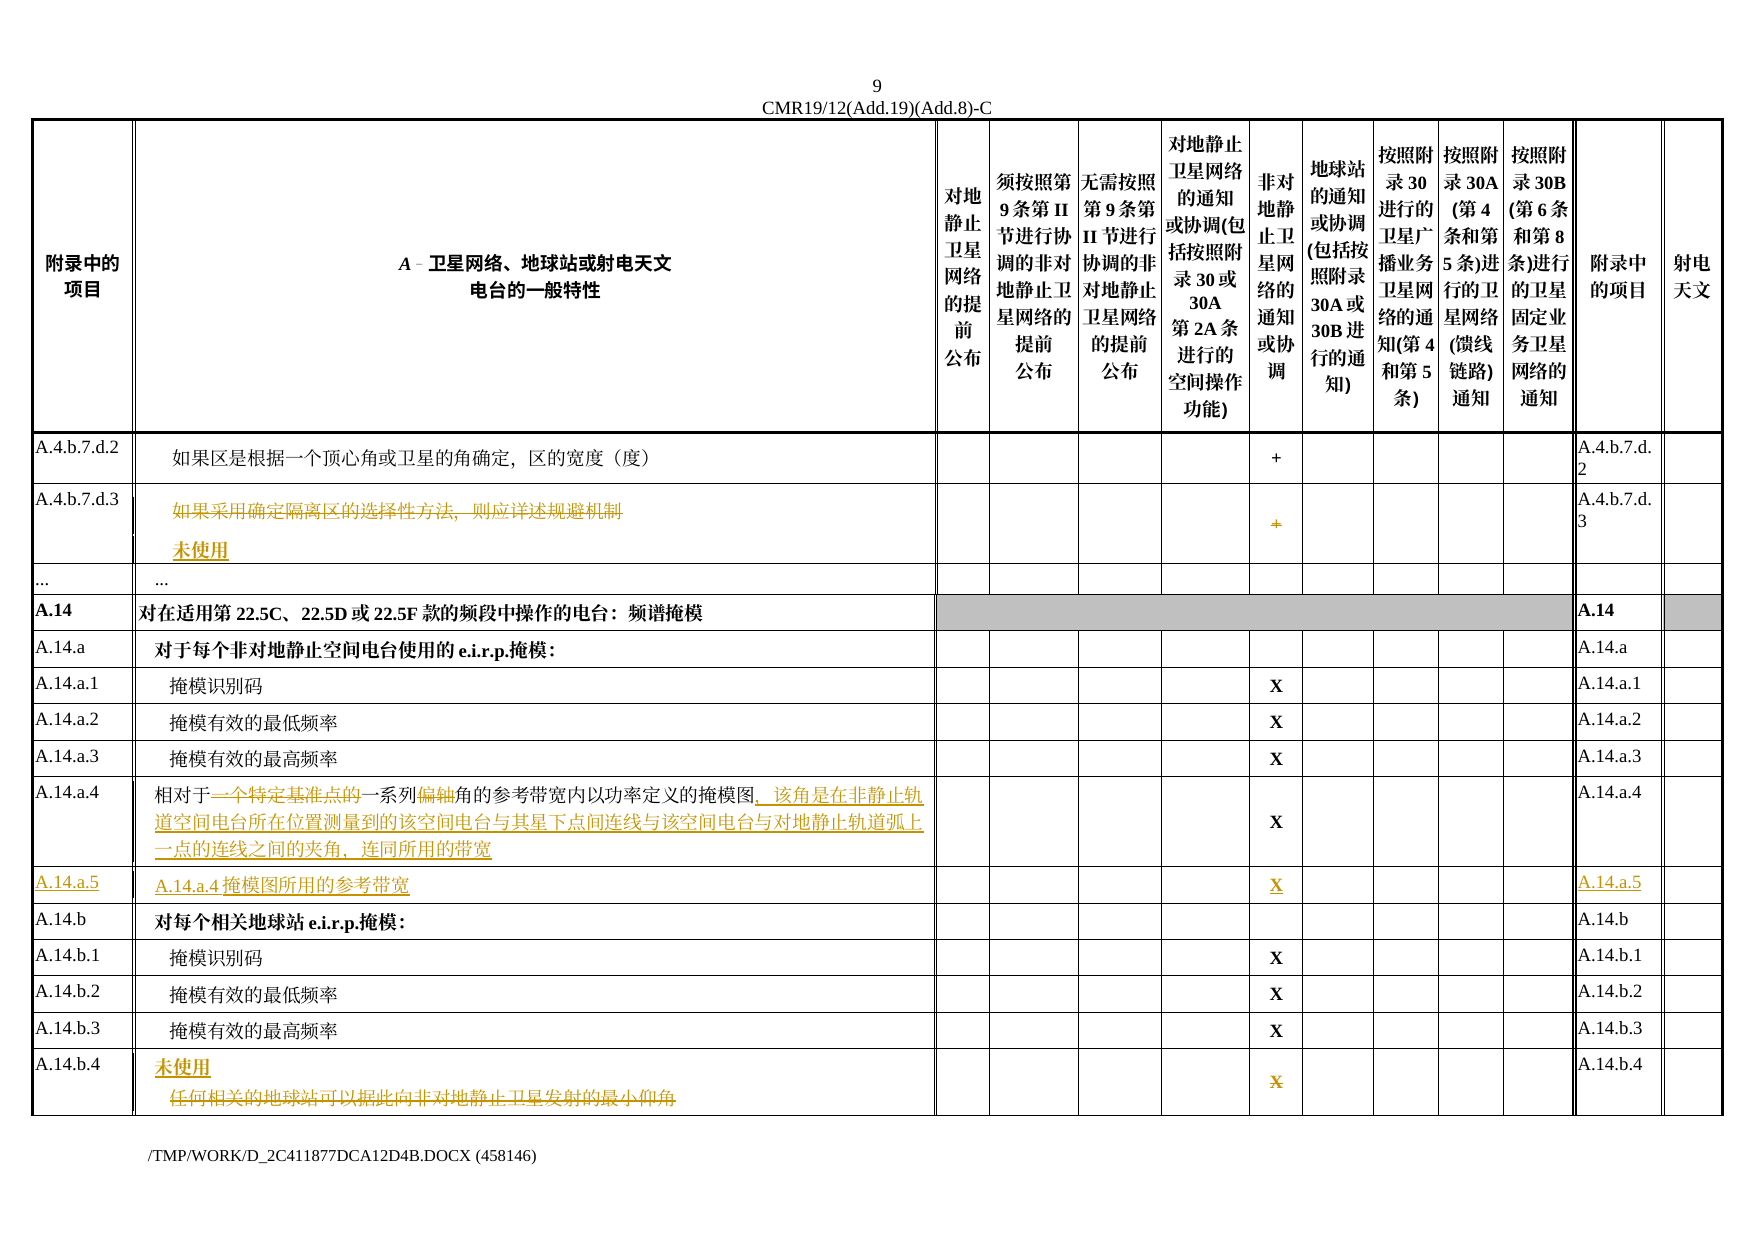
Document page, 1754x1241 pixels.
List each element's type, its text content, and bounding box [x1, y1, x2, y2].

table_cell [1162, 564, 1249, 594]
table_cell [1303, 668, 1373, 703]
table_cell [136, 484, 935, 563]
table_cell A.14.b.2 [34, 976, 132, 1012]
table_cell [1439, 631, 1503, 667]
table_cell [1504, 976, 1572, 1012]
table_cell [1303, 741, 1373, 776]
table_cell [1303, 1013, 1373, 1048]
table_cell [1439, 434, 1503, 483]
table_cell [1374, 1049, 1438, 1115]
table_cell [1665, 867, 1721, 902]
table_cell X [1250, 741, 1302, 776]
table_cell [937, 595, 1572, 630]
table_cell [1162, 484, 1249, 563]
table_cell [1250, 631, 1302, 667]
table_cell [1079, 976, 1161, 1012]
table_cell A.14.a.2 [1577, 704, 1661, 739]
table_cell [1665, 1049, 1721, 1115]
table_cell A.4.b.7.d.3 [1577, 484, 1661, 563]
table_cell A.14.a.3 [34, 741, 132, 776]
table_cell A.14 [1577, 595, 1661, 630]
table_cell [1374, 741, 1438, 776]
table_cell [1665, 1013, 1721, 1048]
table_cell [1162, 777, 1249, 866]
table_cell ... [136, 564, 935, 594]
table_cell [937, 867, 989, 902]
table_cell [1303, 484, 1373, 563]
table_cell [1374, 564, 1438, 594]
table_cell [1162, 1049, 1249, 1115]
table_cell [1504, 940, 1572, 975]
table_cell [1303, 434, 1373, 483]
table_cell [1374, 777, 1438, 866]
table_cell X [1250, 704, 1302, 739]
table_cell [1439, 867, 1503, 902]
table_cell A.14.b.3 [34, 1013, 132, 1048]
table_cell [1303, 904, 1373, 939]
table_cell 掩模识别码 [136, 940, 934, 975]
table_cell A.14.b.1 [34, 940, 132, 975]
table_header 按照附录30进行的卫星广播业务卫星网络的通知(第4和第5条) [1374, 121, 1438, 431]
table_cell A.4.b.7.d.2 [34, 434, 132, 483]
table_header 对地静止卫星网络的提前 公布 [938, 121, 989, 431]
table_cell [1162, 631, 1249, 667]
table_cell [990, 904, 1078, 939]
table_cell A.14.b.1 [1577, 940, 1661, 975]
table_cell [1665, 904, 1721, 939]
table_cell [1162, 904, 1249, 939]
table_cell [1504, 484, 1572, 563]
table_cell [1374, 631, 1438, 667]
table_cell [1250, 904, 1302, 939]
table_cell [990, 1049, 1078, 1115]
table_cell [1162, 940, 1249, 975]
table_cell [1162, 867, 1249, 902]
table_cell 对在适用第22.5C、22.5D或22.5F款的频段中操作的电台：频谱掩模 [136, 595, 934, 630]
table_cell [937, 777, 989, 866]
table_cell [1665, 564, 1721, 594]
table_cell [1374, 976, 1438, 1012]
table_cell [1303, 564, 1373, 594]
table_cell 对每个相关地球站e.i.r.p.掩模： [136, 904, 934, 939]
table_cell [1079, 1013, 1161, 1048]
table_cell [1162, 668, 1249, 703]
table_cell X [1250, 777, 1302, 866]
table_header 须按照第9条第II节进行协调的非对地静止卫星网络的提前 公布 [990, 121, 1078, 431]
table_cell [1079, 777, 1161, 866]
table_cell A.14.a [1577, 631, 1661, 667]
table_cell [34, 867, 132, 902]
table_cell [1504, 631, 1572, 667]
table_cell [1504, 668, 1572, 703]
table_cell [1439, 564, 1503, 594]
table_cell [1439, 484, 1503, 563]
table_cell [990, 434, 1078, 483]
table_cell [136, 867, 934, 902]
table_cell [1577, 867, 1661, 902]
table_cell A.14.b.2 [1577, 976, 1661, 1012]
table_cell [1439, 904, 1503, 939]
table_cell [1250, 1049, 1302, 1115]
table_cell [1504, 741, 1572, 776]
table_cell [1079, 940, 1161, 975]
table_cell [1504, 904, 1572, 939]
table_cell [1374, 867, 1438, 902]
table_cell [1439, 940, 1503, 975]
table_cell [1374, 940, 1438, 975]
table_cell [1162, 704, 1249, 739]
table_cell [1374, 484, 1438, 563]
table_cell [1439, 1049, 1503, 1115]
table_cell A.14.a [34, 631, 132, 667]
table_cell [1504, 777, 1572, 866]
table_cell [990, 564, 1078, 594]
table_cell A.14.a.4 [1577, 777, 1661, 866]
table_cell + [1250, 434, 1302, 483]
table_cell [1079, 1049, 1161, 1115]
table_cell A.14.a.2 [34, 704, 132, 739]
table_cell [1162, 434, 1249, 483]
table_cell [937, 1013, 989, 1048]
table_cell 掩模识别码 [136, 668, 934, 703]
table_cell 对于每个非对地静止空间电台使用的e.i.r.p.掩模： [136, 631, 934, 667]
table_cell [1079, 631, 1161, 667]
table_cell [1665, 940, 1721, 975]
table_cell [1374, 434, 1438, 483]
table_cell [937, 741, 989, 776]
table_cell [937, 631, 989, 667]
table_cell [1665, 777, 1721, 866]
table_cell A.14.a.3 [1577, 741, 1661, 776]
table_cell 掩模有效的最高频率 [136, 1013, 934, 1048]
table_cell [1303, 1049, 1373, 1115]
table_cell A.14.b [1577, 904, 1661, 939]
table_cell [1665, 595, 1721, 630]
table_cell [937, 704, 989, 739]
table_cell A.14 [34, 595, 132, 630]
table_cell [1665, 668, 1721, 703]
table_cell [1303, 777, 1373, 866]
table_cell X [1250, 976, 1302, 1012]
table_cell [1079, 434, 1161, 483]
table_cell [938, 564, 989, 594]
table_cell ... [34, 564, 132, 594]
table_cell [990, 631, 1078, 667]
table_cell [1439, 777, 1503, 866]
table_cell [938, 484, 989, 563]
table_header 地球站的通知或协调(包括按照附录30A或30B进行的通知) [1303, 121, 1373, 431]
table_cell X [1250, 668, 1302, 703]
table_cell [1079, 484, 1161, 563]
table_header 附录中的 项目 [34, 121, 132, 431]
table_cell [1303, 976, 1373, 1012]
table_cell A.4.b.7.d.2 [1577, 434, 1661, 483]
table_header 按照附录30B (第6条和第8条)进行的卫星固定业务卫星网络的通知 [1504, 121, 1572, 431]
table_cell [1250, 564, 1302, 594]
table_cell [1665, 631, 1721, 667]
table_cell [1079, 704, 1161, 739]
table_cell 相对于一系列角的参考带宽内以功率定义的掩模图 [136, 777, 934, 866]
table_cell [1162, 741, 1249, 776]
table_cell [1374, 904, 1438, 939]
table_cell [1079, 564, 1161, 594]
table_cell [990, 976, 1078, 1012]
table_cell [1504, 704, 1572, 739]
table_cell [990, 484, 1078, 563]
table_cell 如果区是根据一个顶心角或卫星的角确定，区的宽度（度） [136, 434, 935, 483]
table_cell [1504, 1049, 1572, 1115]
table_cell [990, 777, 1078, 866]
table_header 非对地静止卫星网络的通知或协调 [1250, 121, 1302, 431]
table_cell [1504, 434, 1572, 483]
table_cell A.14.a.4 [34, 777, 132, 866]
table_cell [1665, 704, 1721, 739]
table_cell A.14.b [34, 904, 132, 939]
table_header 附录中 的项目 [1577, 121, 1661, 431]
table_cell [1079, 741, 1161, 776]
table_cell 掩模有效的最高频率 [136, 741, 934, 776]
table_cell [1374, 1013, 1438, 1048]
table_cell A.14.a.1 [1577, 668, 1661, 703]
table_cell [1374, 704, 1438, 739]
table_cell [1250, 867, 1302, 902]
table_cell [1374, 668, 1438, 703]
table_cell [1439, 668, 1503, 703]
table_cell [1162, 976, 1249, 1012]
table_cell [990, 867, 1078, 902]
table_cell [1504, 564, 1572, 594]
table_cell [990, 704, 1078, 739]
table_cell [937, 940, 989, 975]
table_header 射电 天文 [1665, 121, 1721, 431]
table_cell [1079, 904, 1161, 939]
table_header 无需按照第9条第II节进行协调的非对地静止卫星网络的提前 公布 [1079, 121, 1161, 431]
table_cell [990, 940, 1078, 975]
table_header A _ 卫星网络、地球站或射电天文 电台的一般特性 [136, 121, 935, 431]
table_cell [937, 668, 989, 703]
table_cell [1665, 484, 1721, 563]
table_cell X [1250, 940, 1302, 975]
table_cell [1303, 940, 1373, 975]
table_cell A.4.b.7.d.3 [34, 484, 132, 563]
table_cell [1079, 867, 1161, 902]
table_cell A.14.b.4 [1577, 1049, 1661, 1115]
table_cell [1577, 564, 1661, 594]
table_cell 掩模有效的最低频率 [136, 704, 934, 739]
table_cell [937, 904, 989, 939]
table_cell [1504, 867, 1572, 902]
table_cell [136, 1049, 934, 1115]
table_cell [1303, 704, 1373, 739]
table_cell [1665, 976, 1721, 1012]
table_cell 掩模有效的最低频率 [136, 976, 934, 1012]
table_cell [990, 741, 1078, 776]
table_cell [1303, 867, 1373, 902]
table_cell [1162, 1013, 1249, 1048]
table_cell [1439, 1013, 1503, 1048]
table_cell [1303, 631, 1373, 667]
table_cell [1439, 741, 1503, 776]
table_cell [937, 976, 989, 1012]
table_cell [937, 1049, 989, 1115]
table_cell X [1250, 1013, 1302, 1048]
table_cell [1665, 741, 1721, 776]
table_header 按照附录30A (第4条和第5条)进行的卫星网络(馈线链路)通知 [1439, 121, 1503, 431]
table_cell [990, 1013, 1078, 1048]
table_cell [1250, 484, 1302, 563]
table_cell A.14.b.4 [34, 1049, 132, 1115]
table_cell [1665, 434, 1721, 483]
table_cell [1504, 1013, 1572, 1048]
table_cell [1439, 704, 1503, 739]
table_cell A.14.b.3 [1577, 1013, 1661, 1048]
table_cell A.14.a.1 [34, 668, 132, 703]
table_cell [990, 668, 1078, 703]
table_header 对地静止卫星网络的通知 或协调(包括按照附录30或30A 第2A条进行的 空间操作 功能) [1162, 121, 1249, 431]
table_cell [1079, 668, 1161, 703]
table_cell [1439, 976, 1503, 1012]
table_cell [938, 434, 989, 483]
